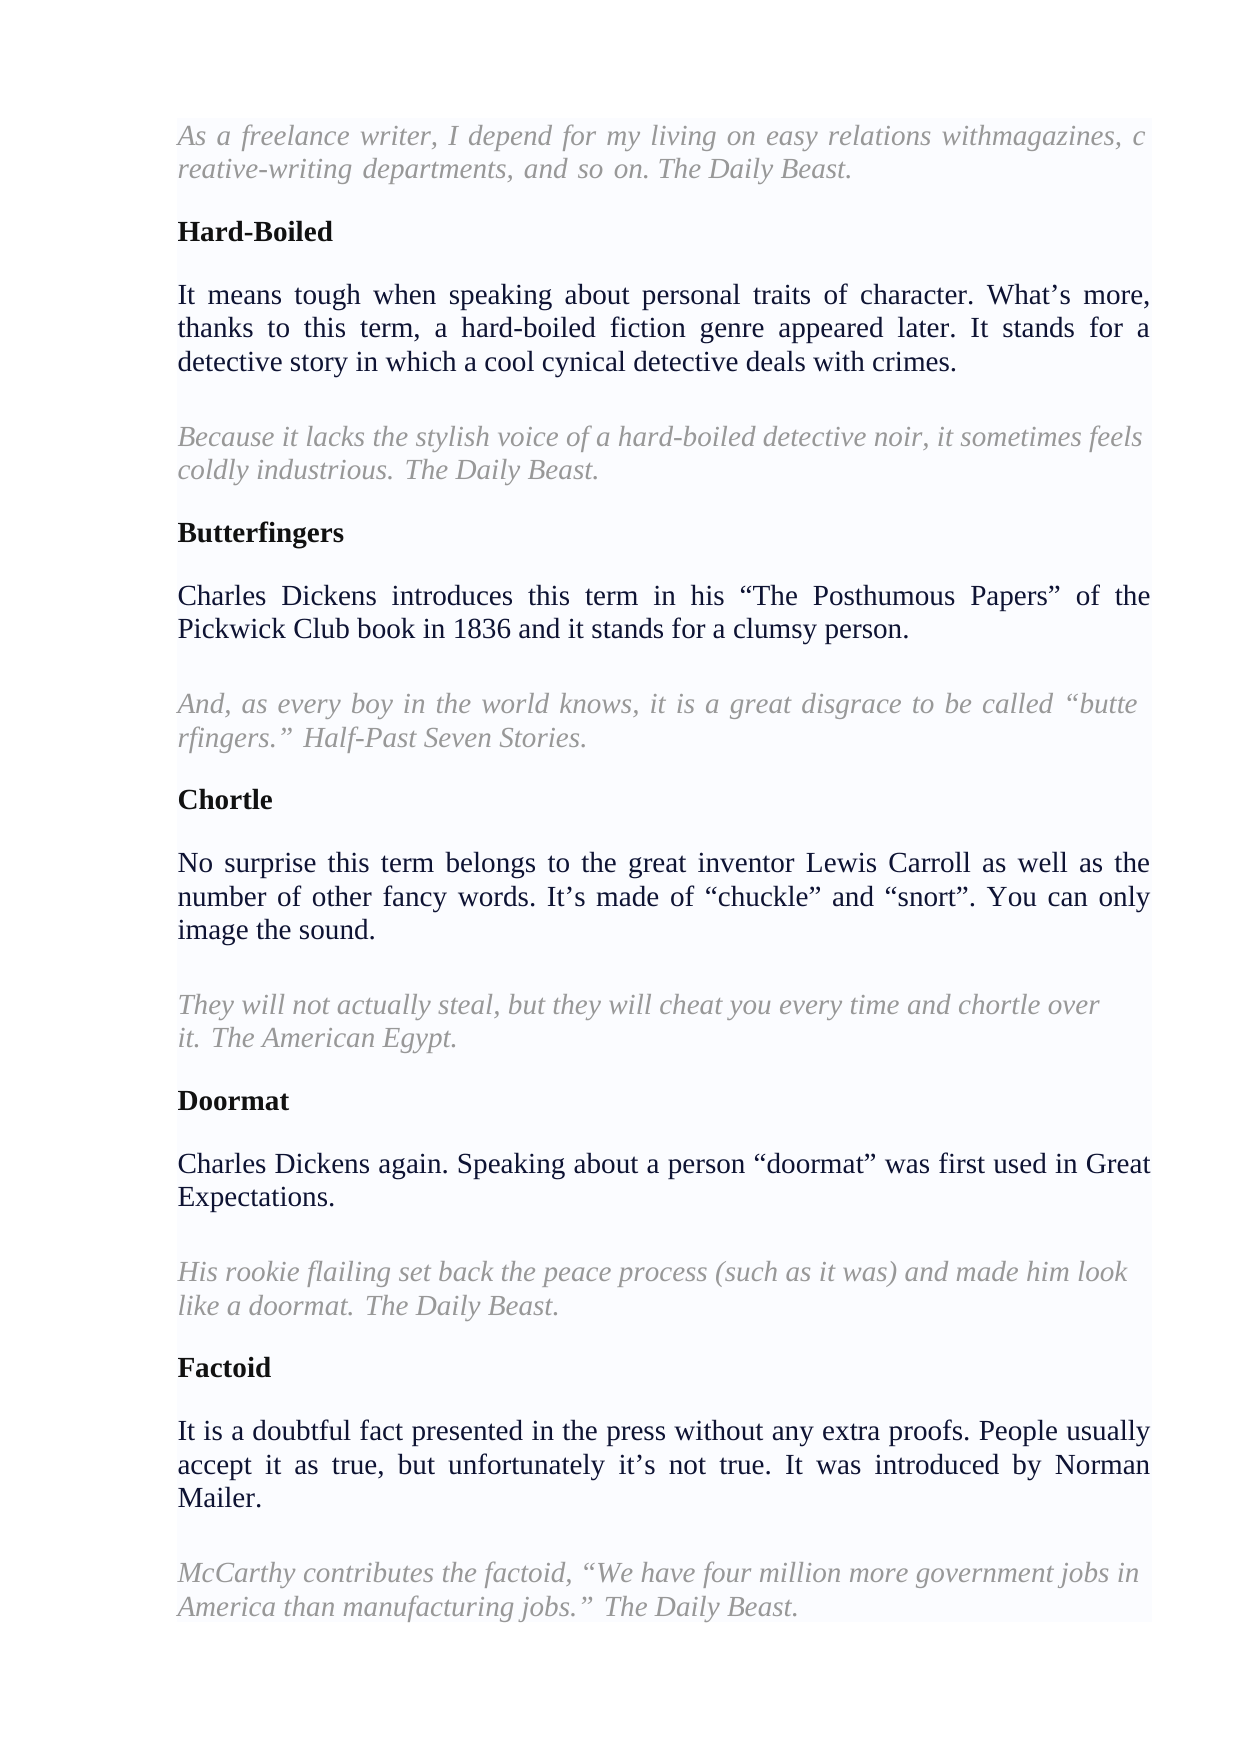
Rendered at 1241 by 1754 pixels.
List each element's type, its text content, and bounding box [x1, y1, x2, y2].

text It means tough when speaking about personal traits of character. What’s more, thanks to this term, a hard-boiled fiction genre appeared later. It stands for a detective story in which a cool cynical detective deals with crimes. [177, 277, 1152, 378]
text Charles Dickens again. Speaking about a person “doormat” was first used in Great Expectations. [177, 1146, 1152, 1213]
text McCarthy contributes the factoid, “We have four million more government jobs in America than manufacturing jobs.” The Daily Beast. [177, 1555, 1152, 1622]
text Butterfingers [177, 515, 1152, 549]
text Factoid [177, 1351, 1152, 1384]
text It is a doubtful fact presented in the press without any extra proofs. People usually accept it as true, but unfortunately it’s not true. It was introduced by Norman Mailer. [177, 1413, 1152, 1514]
text Hard-Boiled [177, 214, 1152, 248]
text His rookie flailing set back the peace process (such as it was) and made him look like a doormat. The Daily Beast. [177, 1254, 1152, 1321]
text Chortle [177, 782, 1152, 816]
text Doormat [177, 1083, 1152, 1117]
text No surprise this term belongs to the great inventor Lewis Carroll as well as the number of other fancy words. It’s made of “chuckle” and “snort”. You can only image the sound. [177, 845, 1152, 946]
text Charles Dickens introduces this term in his “The Posthumous Papers” of the Pickwick Club book in 1836 and it stands for a clumsy person. [177, 578, 1152, 645]
text And, as every boy in the world knows, it is a great disgrace to be called “butterfingers.” Half-Past Seven Stories. [177, 686, 1152, 753]
text Because it lacks the stylish voice of a hard-boiled detective noir, it sometimes feels coldly industrious. The Daily Beast. [177, 419, 1152, 486]
text They will not actually steal, but they will cheat you every time and chortle over it. The American Egypt. [177, 987, 1152, 1054]
text As a freelance writer, I depend for my living on easy relations withmagazines, creative-writing departments, and so on. The Daily Beast. [177, 118, 1152, 185]
